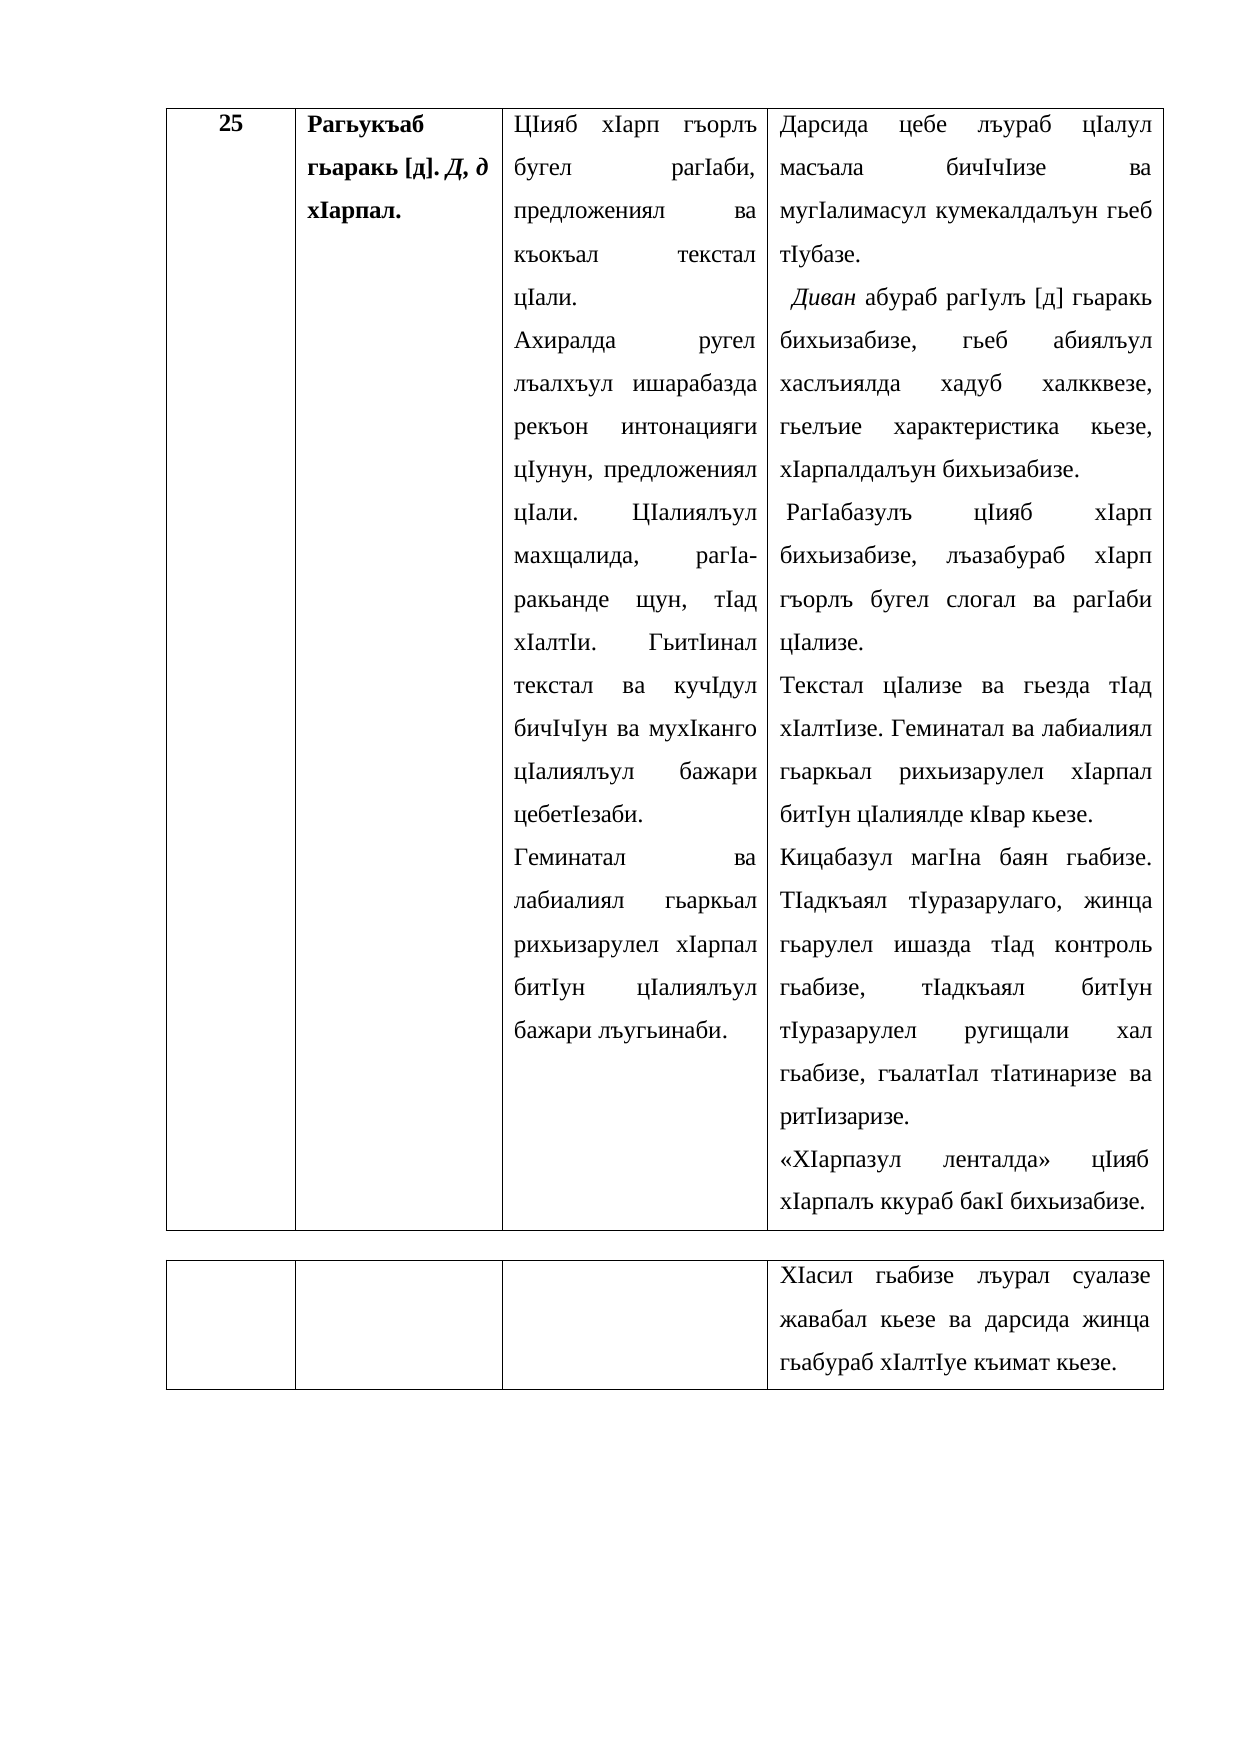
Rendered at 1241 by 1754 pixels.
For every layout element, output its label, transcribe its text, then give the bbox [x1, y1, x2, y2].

table_header [167, 1261, 295, 1389]
table_cell Рагьукъаб гьаракь [д]. Д, д хIарпал. [296, 109, 502, 1230]
table_cell 25 [167, 109, 295, 1230]
table_header [296, 1261, 502, 1389]
table_header [503, 1261, 767, 1389]
table_cell ЦIияб хIарп гъорлъ бугел рагIаби, предложениял ва къокъал текстал цIали. Ахиралда ругел лъалхъул ишарабазда рекъон интонацияги цIунун, предложениял цIали. ЦIалиялъул махщалида, рагIа- ракьанде щун, тIад хIалтIи. ГьитIинал текстал ва кучIдул бичIчIун ва мухIканго цIалиялъул бажари цебетIезаби. Геминатал ва лабиалиял гьаркьал рихьизарулел хIарпал битIун цIалиялъул бажари лъугьинаби. [503, 109, 767, 1230]
table_cell Дарсида цебе лъураб цIалул масъала бичIчIизе ва мугIалимасул кумекалдалъун гьеб тIубазе. Диван абураб рагIулъ [д] гьаракь бихьизабизе, гьеб абиялъул хаслъиялда хадуб халкквезе, гьелъие характеристика кьезе, хIарпалдалъун бихьизабизе. РагIабазулъ цIияб хIарп бихьизабизе, лъазабураб хIарп гъорлъ бугел слогал ва рагIаби цIализе. Текстал цIализе ва гьезда тIад хIалтIизе. Геминатал ва лабиалиял гьаркьал рихьизарулел хIарпал битIун цIалиялде кIвар кьезе. Кицабазул магIна баян гьабизе. ТIадкъаял тIуразарулаго, жинца гьарулел ишазда тIад контроль гьабизе, тIадкъаял битIун тIуразарулел ругищали хал гьабизе, гъалатIал тIатинаризе ва ритIизаризе. «ХIарпазул ленталда» цIияб хIарпалъ ккураб бакI бихьизабизе. [768, 109, 1163, 1230]
table_header ХIасил гьабизе лъурал суалазе жавабал кьезе ва дарсида жинца гьабураб хIалтIуе къимат кьезе. [768, 1261, 1163, 1389]
